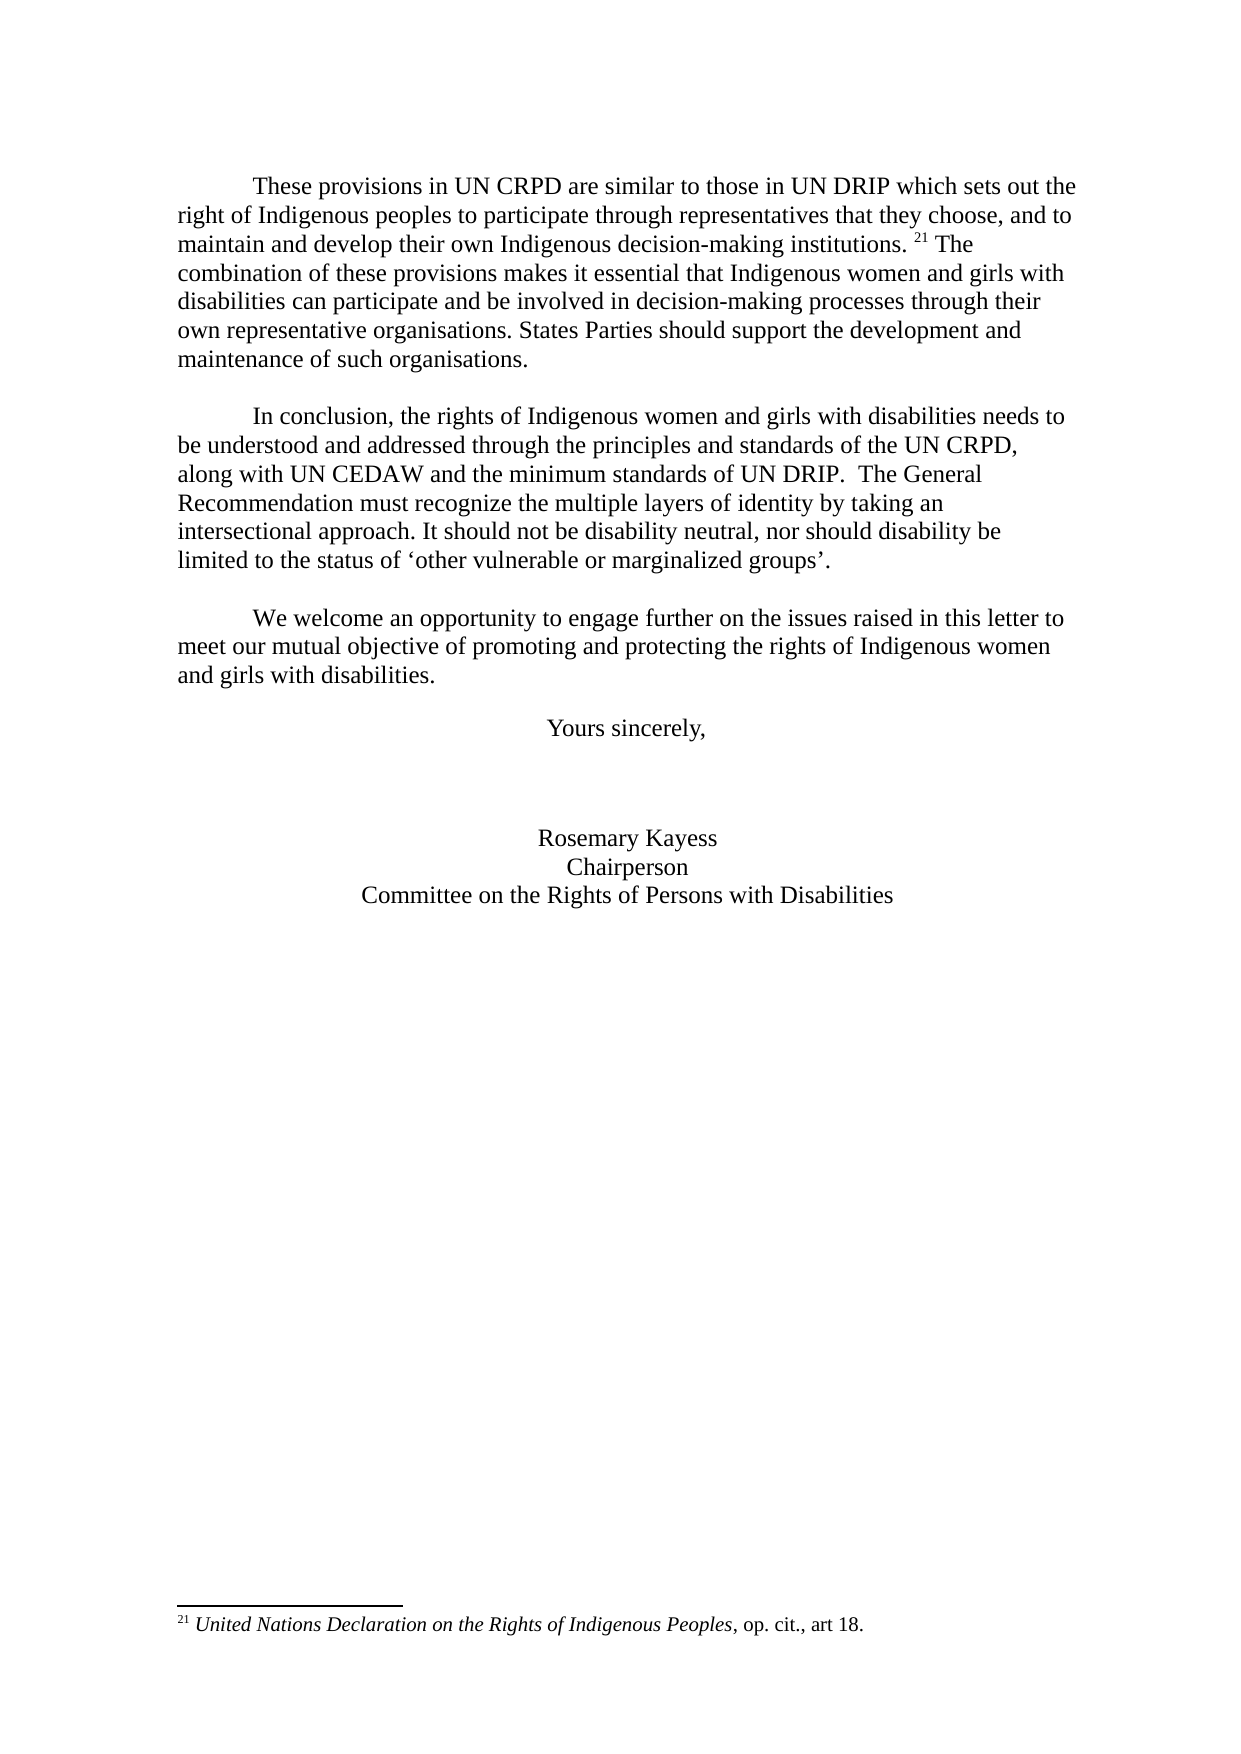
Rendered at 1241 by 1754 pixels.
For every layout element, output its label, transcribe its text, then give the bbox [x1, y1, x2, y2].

text These provisions in UN CRPD are similar to those in UN DRIP which sets out the right of Indigenous peoples to participate through representatives that they choose, and to maintain and develop their own Indigenous decision-making institutions. The combination of these provisions makes it essential that Indigenous women and girls with disabilities can participate and be involved in decision-making processes through their own representative organisations. States Parties should support the development and maintenance of such organisations. [177, 171, 1078, 373]
text We welcome an opportunity to engage further on the issues raised in this letter to meet our mutual objective of promoting and protecting the rights of Indigenous women and girls with disabilities. [177, 603, 1078, 689]
text In conclusion, the rights of Indigenous women and girls with disabilities needs to be understood and addressed through the principles and standards of the UN CRPD, along with UN CEDAW and the minimum standards of UN DRIP. The General Recommendation must recognize the multiple layers of identity by taking an intersectional approach. It should not be disability neutral, nor should disability be limited to the status of ‘other vulnerable or marginalized groups’. [177, 401, 1078, 574]
text Yours sincerely, [133, 713, 1078, 742]
text Committee on the Rights of Persons with Disabilities [177, 881, 1078, 909]
text Chairperson [177, 852, 1078, 881]
text Rosemary Kayess [177, 823, 1078, 852]
